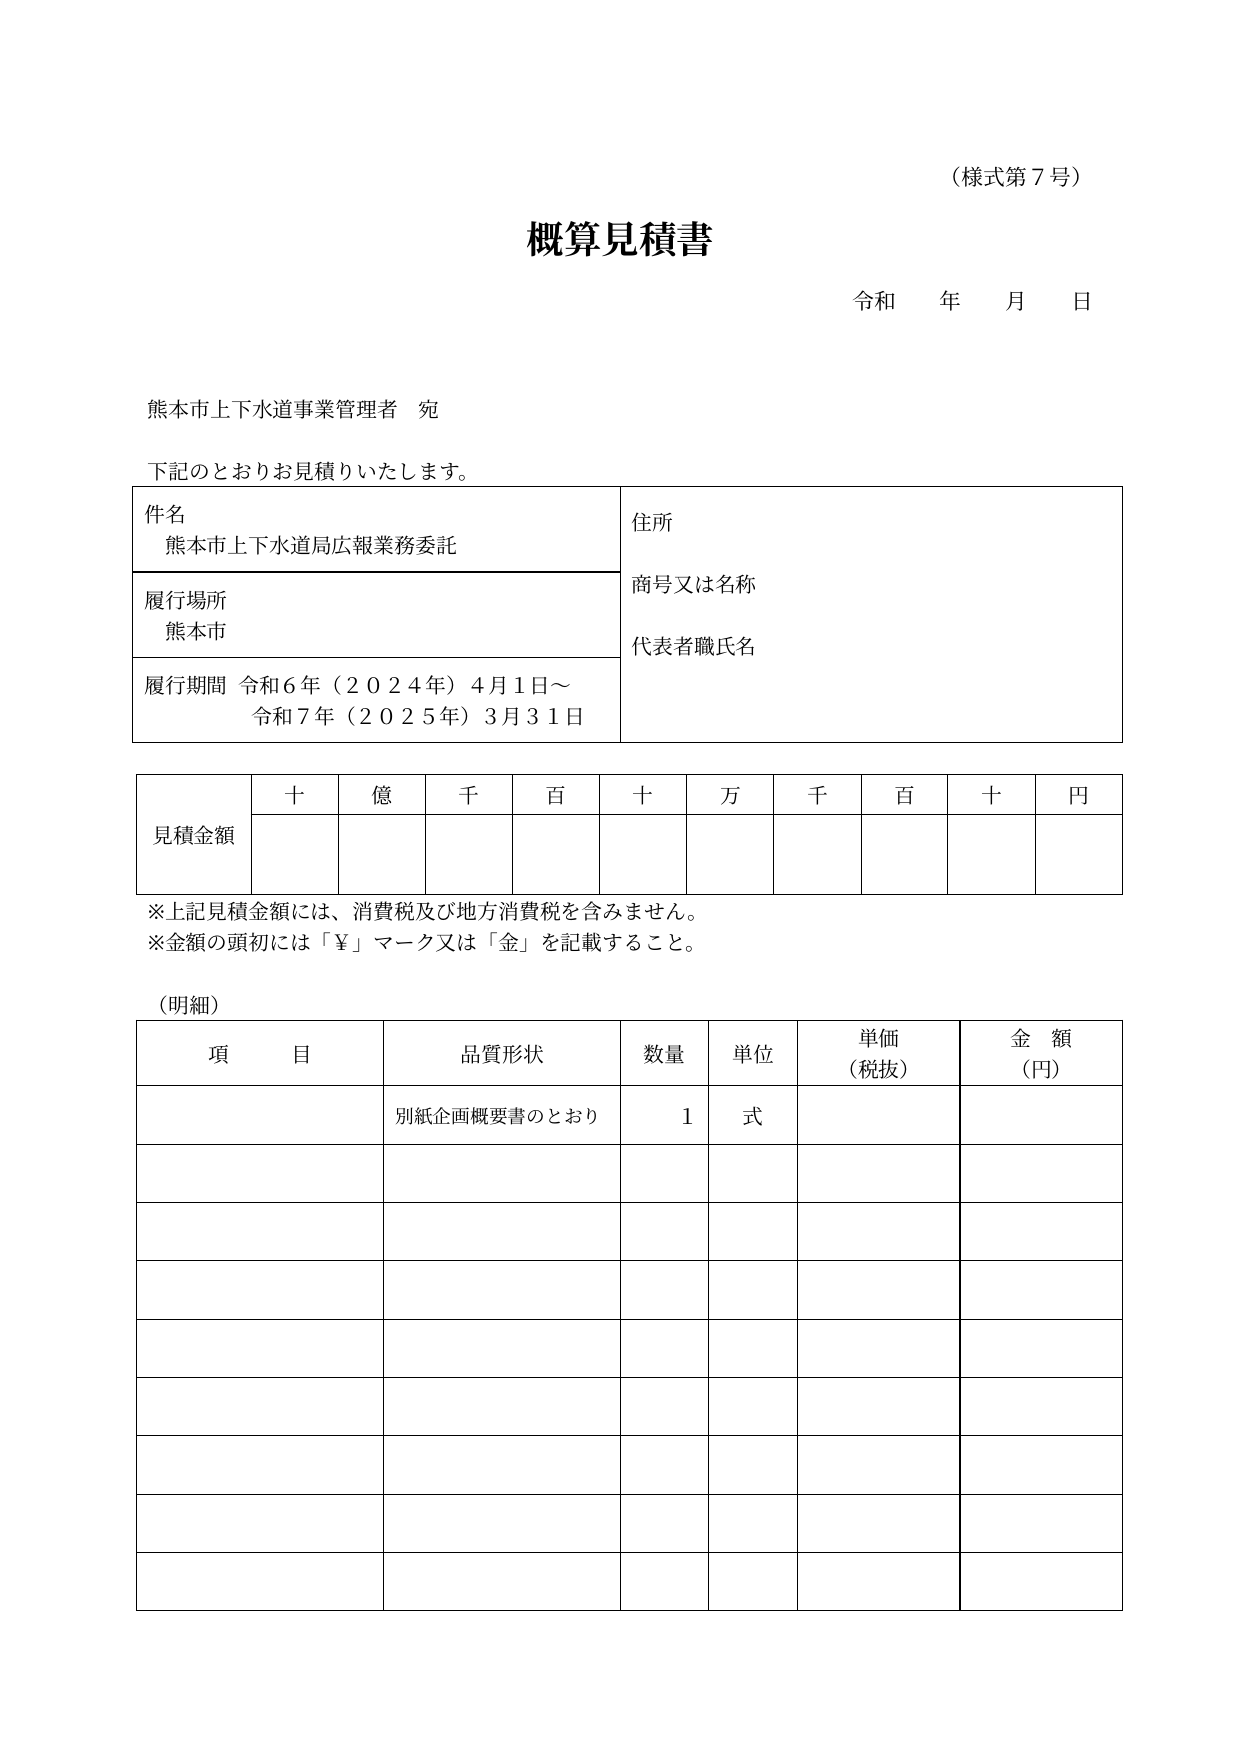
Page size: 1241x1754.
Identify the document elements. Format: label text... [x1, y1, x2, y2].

table_cell [621, 1203, 708, 1260]
table_cell [621, 1436, 708, 1494]
table_header 品質形状 [384, 1021, 620, 1085]
table_cell [137, 1086, 383, 1144]
table_cell [384, 1495, 620, 1552]
table_cell [709, 1553, 797, 1610]
text 概算見積書 [148, 207, 1092, 269]
table_cell [137, 1320, 383, 1377]
table_cell [621, 1261, 708, 1319]
table_cell [1036, 815, 1122, 894]
table_cell [961, 1436, 1122, 1494]
table_header 単位 [709, 1021, 797, 1085]
table_cell 式 [709, 1086, 797, 1144]
table_cell [137, 1553, 383, 1610]
table_cell [339, 815, 425, 894]
table_cell [961, 1495, 1122, 1552]
table_cell [961, 1261, 1122, 1319]
table_cell [384, 1320, 620, 1377]
table_cell [798, 1145, 916, 1202]
text 下記のとおりお見積りいたします。 [148, 455, 1092, 486]
table_header 万 [687, 775, 773, 813]
text 熊本市上下水道事業管理者 宛 [148, 393, 1092, 424]
table_header 億 [339, 775, 425, 813]
table_cell [137, 1145, 383, 1202]
table_header 百 [513, 775, 599, 813]
table_cell [798, 1378, 916, 1435]
table_cell [948, 815, 1035, 894]
table_cell [916, 1495, 959, 1552]
table_cell [961, 1086, 1122, 1144]
table_cell [384, 1261, 620, 1319]
table_cell [709, 1261, 797, 1319]
table_header 件名 熊本市上下水道局広報業務委託 [133, 487, 620, 571]
table_cell [709, 1436, 797, 1494]
table_cell [621, 1145, 708, 1202]
table_cell 履行場所 熊本市 [133, 573, 620, 657]
table_cell [916, 1145, 959, 1202]
table_header 千 [426, 775, 512, 813]
table_header 百 [862, 775, 947, 813]
table_cell [798, 1086, 916, 1144]
table_cell [709, 1320, 797, 1377]
text 令和 年 月 日 [148, 269, 1092, 331]
table_cell [961, 1145, 1122, 1202]
table_header 十 [252, 775, 338, 813]
table_header 数量 [621, 1021, 708, 1085]
table_cell [137, 1378, 383, 1435]
table_cell [916, 1261, 959, 1319]
table_cell [798, 1261, 916, 1319]
table_header 単価 （税抜） [798, 1021, 959, 1085]
table_header 金 額 （円） [961, 1021, 1122, 1085]
table_header 千 [774, 775, 861, 813]
text ※金額の頭初には「￥」マーク又は「金」を記載すること。 [148, 926, 1092, 957]
table_cell [687, 815, 773, 894]
table_cell [709, 1145, 797, 1202]
table_cell [384, 1378, 620, 1435]
table_cell [621, 1320, 708, 1377]
table_cell [384, 1553, 620, 1610]
table_cell [916, 1553, 959, 1610]
table_cell [137, 1261, 383, 1319]
table_header 円 [1036, 775, 1122, 813]
text （様式第７号） [148, 144, 1092, 207]
table_cell 履行期間 令和６年（２０２４年）４月１日～ 令和７年（２０２５年）３月３１日 [133, 658, 620, 742]
table_cell [961, 1320, 1122, 1377]
table_header 住所 商号又は名称 代表者職氏名 [621, 487, 1122, 742]
table_cell [384, 1203, 620, 1260]
table_cell [798, 1553, 916, 1610]
table_cell [600, 815, 686, 894]
table_header 十 [600, 775, 686, 813]
table_cell [916, 1086, 959, 1144]
table_header 見積金額 [137, 775, 251, 894]
table_cell [137, 1436, 383, 1494]
table_cell [916, 1203, 959, 1260]
table_cell [137, 1495, 383, 1552]
table_cell [961, 1203, 1122, 1260]
table_cell [384, 1436, 620, 1494]
table_cell [426, 815, 512, 894]
table_cell [961, 1378, 1122, 1435]
table_cell [621, 1553, 708, 1610]
table_cell [137, 1203, 383, 1260]
table_header 十 [948, 775, 1035, 813]
table_cell [916, 1436, 959, 1494]
table_cell [798, 1436, 916, 1494]
table_cell [709, 1203, 797, 1260]
table_cell [709, 1495, 797, 1552]
table_cell [862, 815, 947, 894]
table_cell [621, 1378, 708, 1435]
table_cell [384, 1145, 620, 1202]
table_cell [513, 815, 599, 894]
table_cell [798, 1203, 916, 1260]
text ※上記見積金額には、消費税及び地方消費税を含みません。 [148, 895, 1092, 926]
table_cell 別紙企画概要書のとおり [384, 1086, 620, 1144]
table_cell [774, 815, 861, 894]
table_cell [916, 1320, 959, 1377]
table_cell １ [621, 1086, 708, 1144]
table_header 項 目 [137, 1021, 383, 1085]
table_cell [252, 815, 338, 894]
table_cell [798, 1495, 916, 1552]
table_cell [961, 1553, 1122, 1610]
text （明細） [148, 988, 1092, 1019]
table_cell [621, 1495, 708, 1552]
table_cell [709, 1378, 797, 1435]
table_cell [916, 1378, 959, 1435]
table_cell [798, 1320, 916, 1377]
